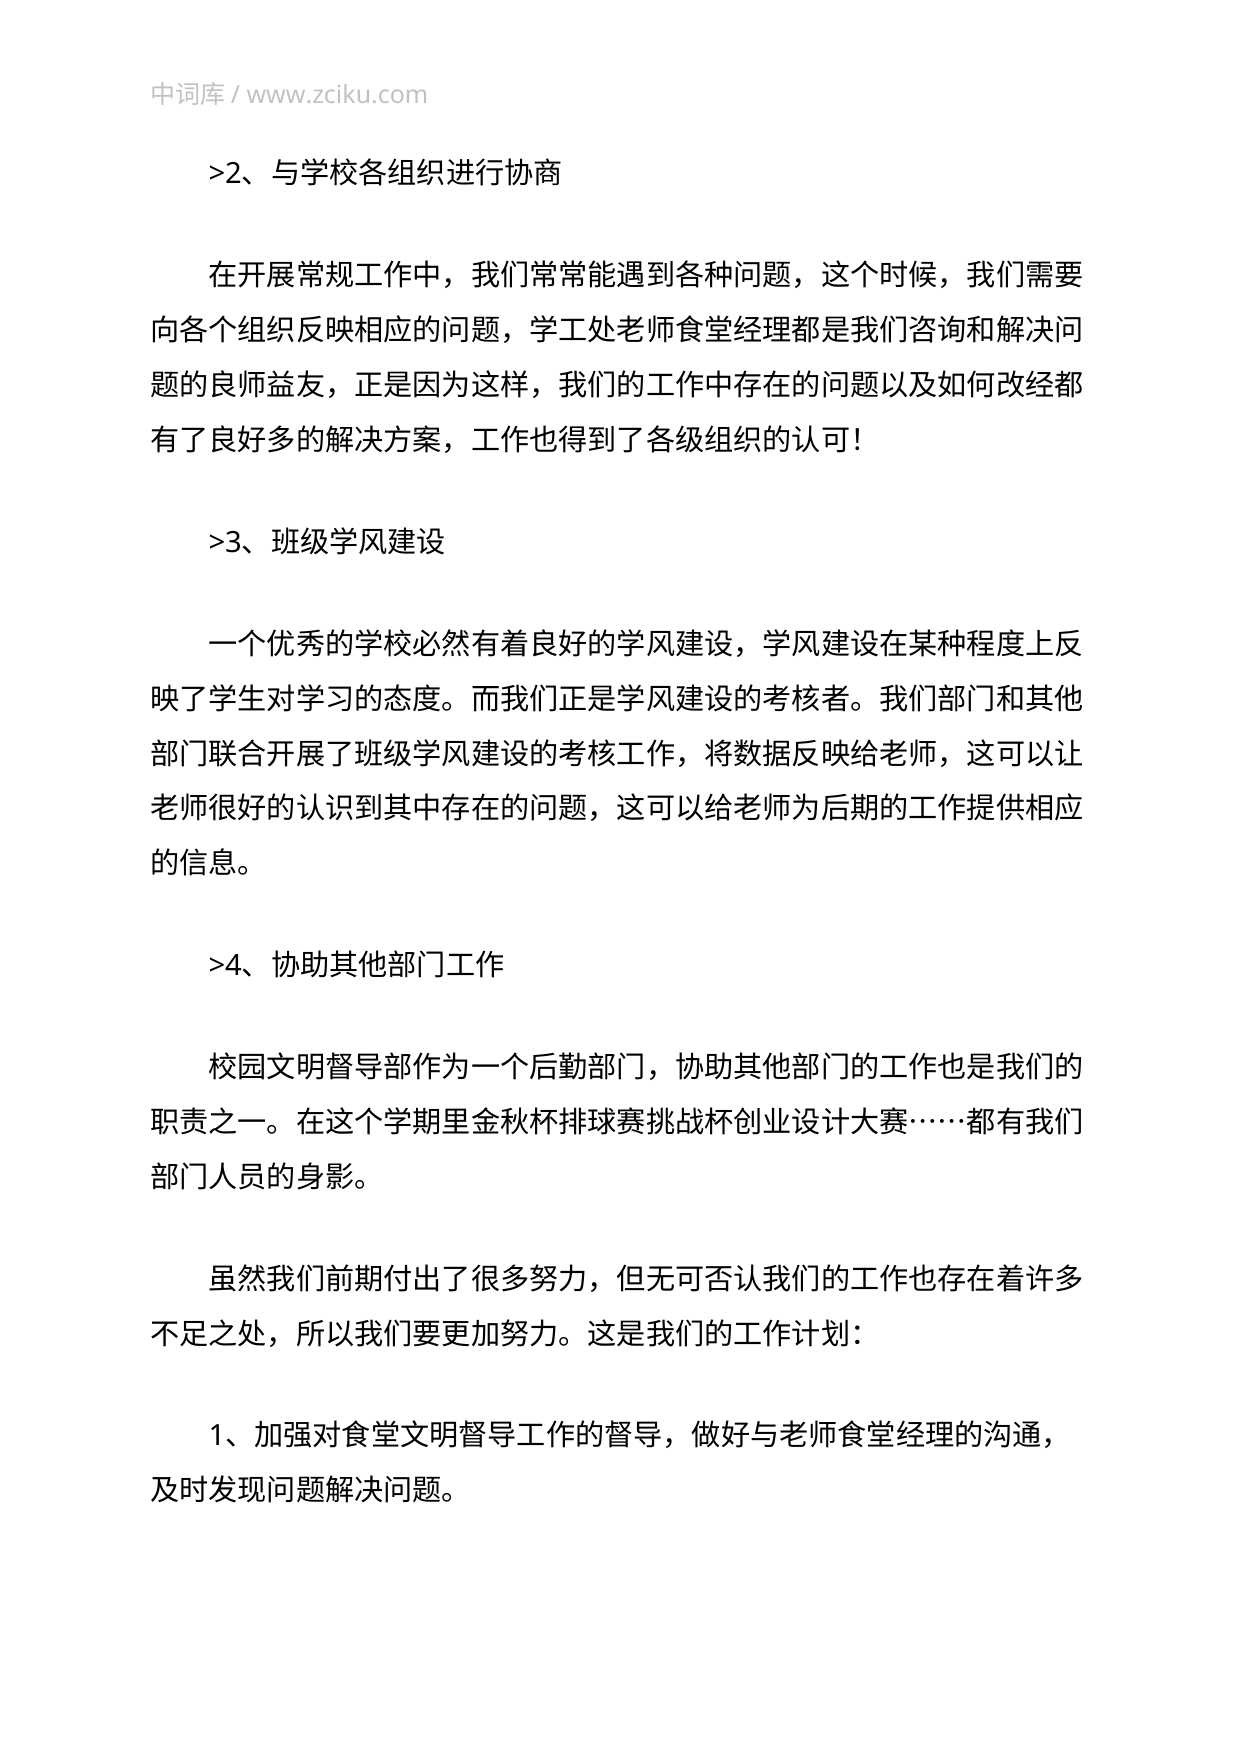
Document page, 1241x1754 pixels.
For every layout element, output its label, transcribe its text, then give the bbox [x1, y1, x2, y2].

text 校园文明督导部作为一个后勤部门，协助其他部门的工作也是我们的职责之一。在这个学期里金秋杯排球赛挑战杯创业设计大赛……都有我们部门人员的身影。 [150, 1044, 1090, 1196]
text 在开展常规工作中，我们常常能遇到各种问题，这个时候，我们需要向各个组织反映相应的问题，学工处老师食堂经理都是我们咨询和解决问题的良师益友，正是因为这样，我们的工作中存在的问题以及如何改经都有了良好多的解决方案，工作也得到了各级组织的认可！ [150, 252, 1090, 459]
text 虽然我们前期付出了很多努力，但无可否认我们的工作也存在着许多不足之处，所以我们要更加努力。这是我们的工作计划： [150, 1255, 1090, 1352]
text >2、与学校各组织进行协商 [150, 150, 1090, 192]
text 一个优秀的学校必然有着良好的学风建设，学风建设在某种程度上反映了学生对学习的态度。而我们正是学风建设的考核者。我们部门和其他部门联合开展了班级学风建设的考核工作，将数据反映给老师，这可以让老师很好的认识到其中存在的问题，这可以给老师为后期的工作提供相应的信息。 [150, 620, 1090, 882]
text >3、班级学风建设 [150, 518, 1090, 561]
text 1、加强对食堂文明督导工作的督导，做好与老师食堂经理的沟通，及时发现问题解决问题。 [150, 1412, 1090, 1509]
text >4、协助其他部门工作 [150, 942, 1090, 984]
